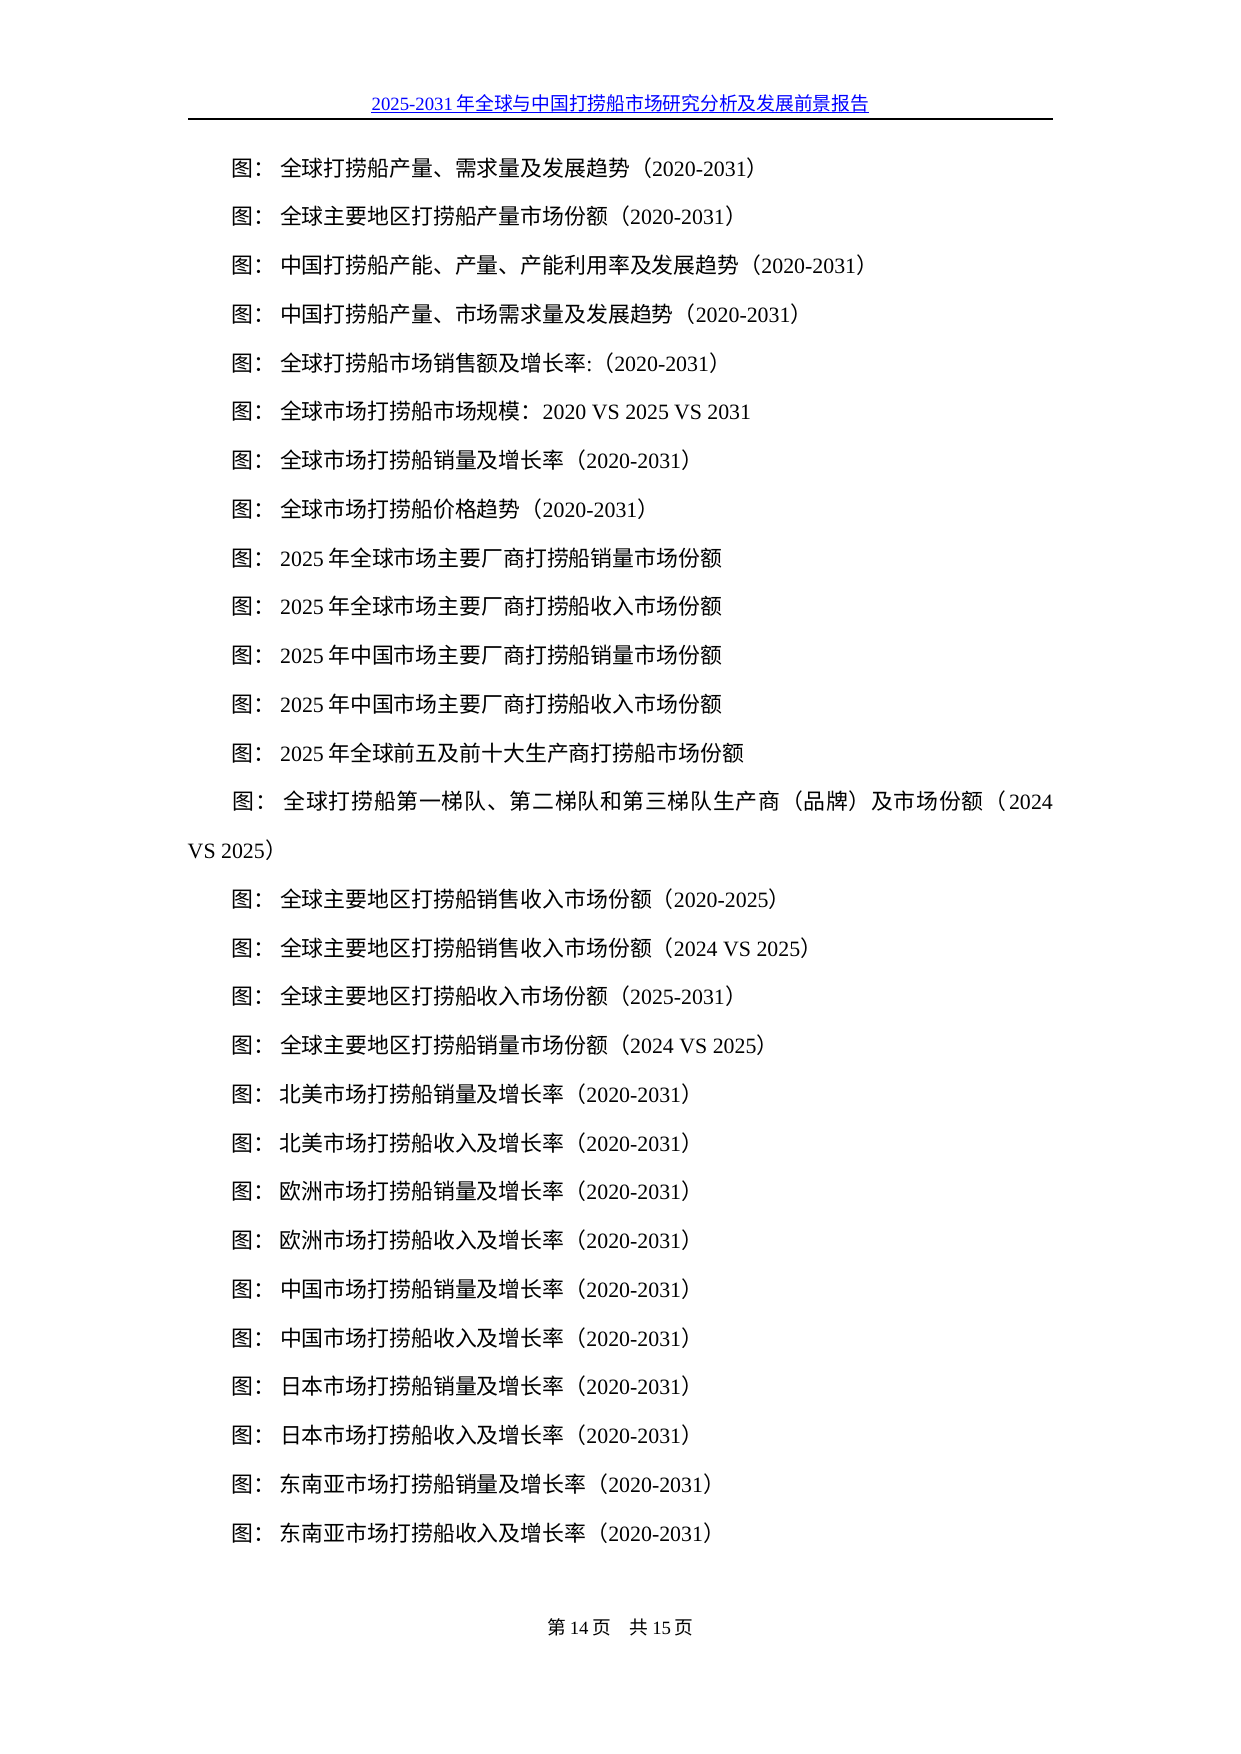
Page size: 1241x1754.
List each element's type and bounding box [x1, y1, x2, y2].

text [187, 150, 1053, 1548]
